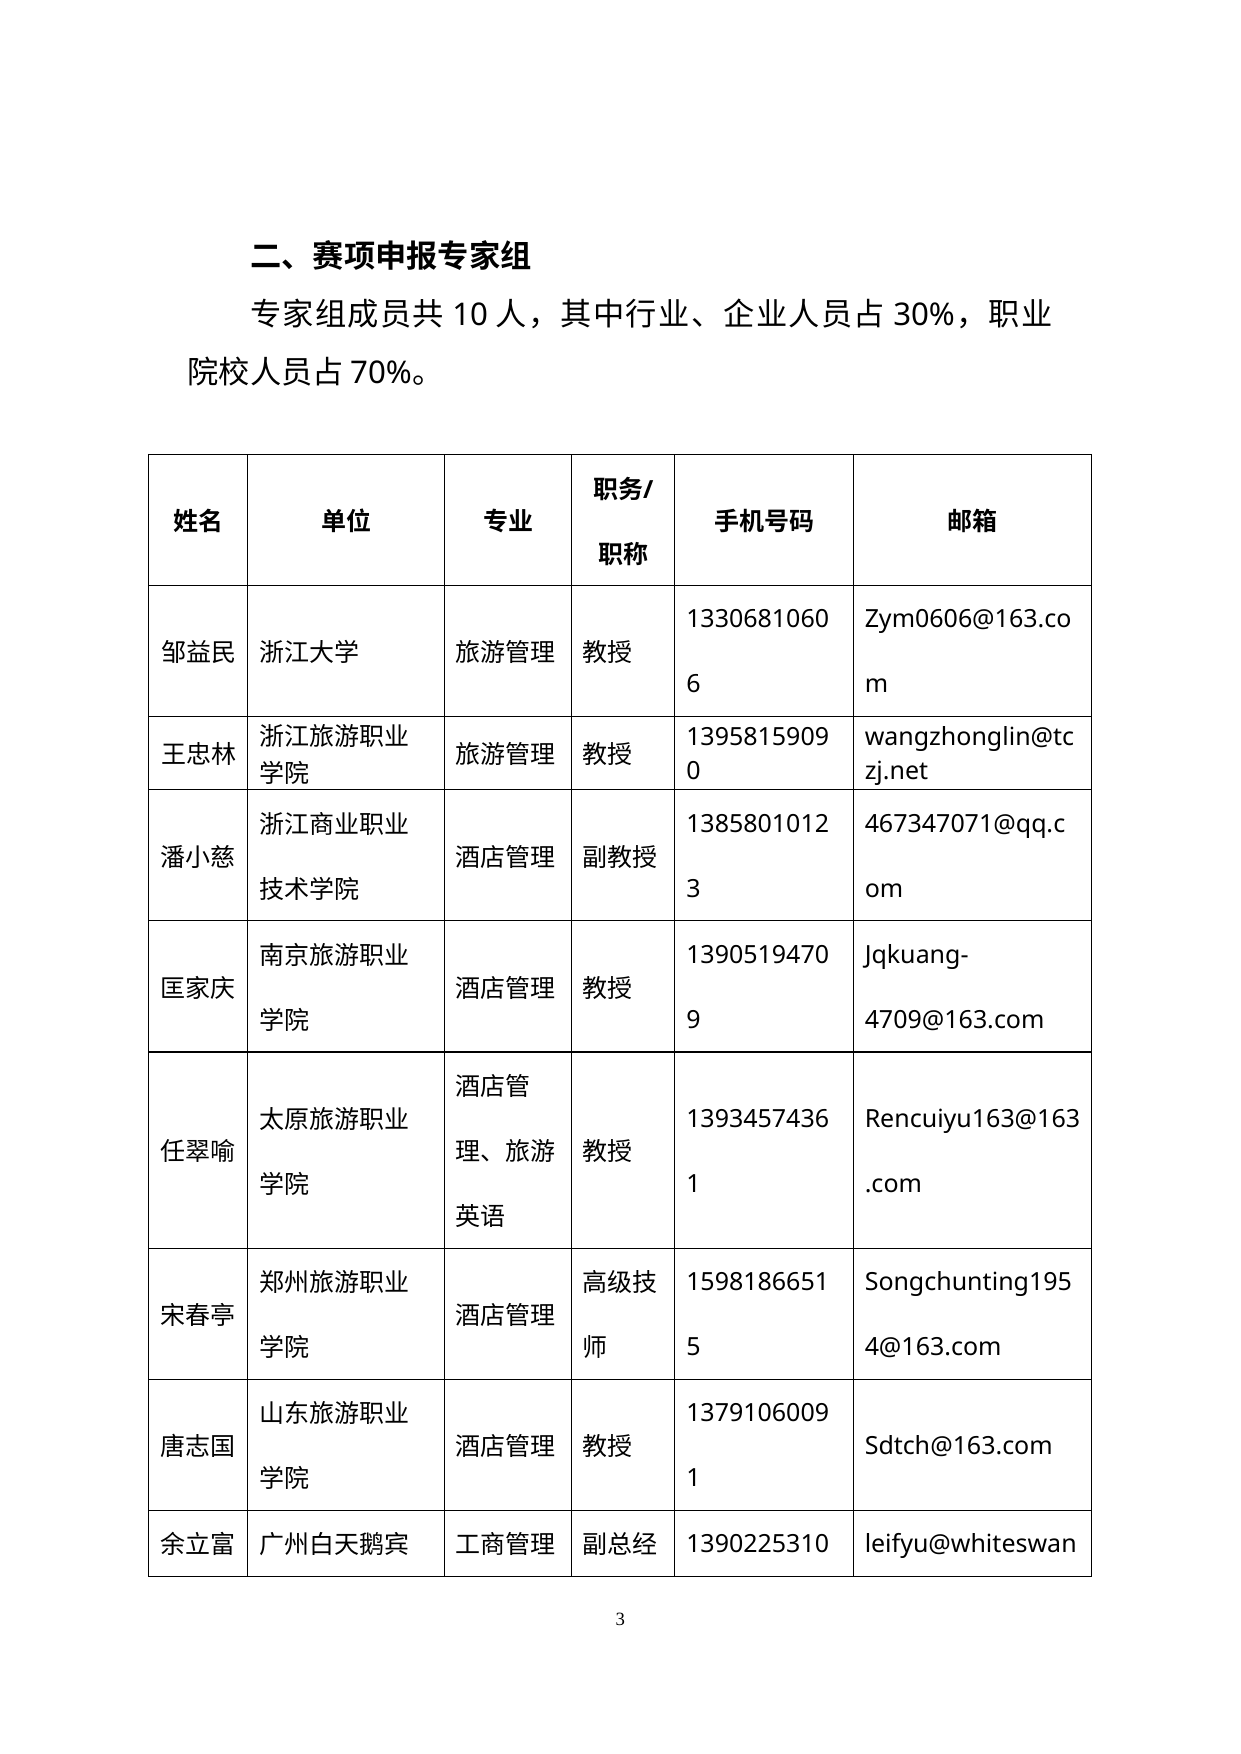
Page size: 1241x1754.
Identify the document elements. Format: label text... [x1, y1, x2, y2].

table_cell 酒店管理 [445, 921, 571, 1051]
table_cell wangzhonglin@tczj.net [854, 717, 1091, 789]
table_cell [854, 1511, 1091, 1576]
table_cell 13858010123 [675, 790, 853, 920]
table_cell Sdtch@163.com [854, 1380, 1091, 1509]
table_cell 酒店管理 [445, 790, 571, 920]
table_cell 13306810606 [675, 586, 853, 716]
table_cell 13934574361 [675, 1053, 853, 1247]
table_cell 酒店管理 [445, 1249, 571, 1378]
table_cell 浙江旅游职业学院 [248, 717, 444, 789]
table_cell 南京旅游职业学院 [248, 921, 444, 1051]
table_cell 山东旅游职业学院 [248, 1380, 444, 1509]
table_cell 邹益民 [149, 586, 247, 716]
table_cell 太原旅游职业学院 [248, 1053, 444, 1247]
table_cell 13791060091 [675, 1380, 853, 1509]
table_cell 467347071@qq.com [854, 790, 1091, 920]
table_cell 郑州旅游职业学院 [248, 1249, 444, 1378]
table_cell 宋春亭 [149, 1249, 247, 1378]
text 专家组成员共10人，其中行业、企业人员占30%，职业院校人员占70%。 [187, 279, 1053, 395]
table_cell 13902253105 [675, 1511, 853, 1576]
table_cell 旅游管理 [445, 586, 571, 716]
table_cell Jqkuang-4709@163.com [854, 921, 1091, 1051]
table_cell 13958159090 [675, 717, 853, 789]
table_header 单位 [248, 455, 444, 585]
table_cell 浙江大学 [248, 586, 444, 716]
table_cell 潘小慈 [149, 790, 247, 920]
table_cell 15981866515 [675, 1249, 853, 1378]
table_cell 旅游管理 [445, 717, 571, 789]
table_cell 匡家庆 [149, 921, 247, 1051]
table_cell 浙江商业职业技术学院 [248, 790, 444, 920]
table_cell Rencuiyu163@163.com [854, 1053, 1091, 1247]
table_cell 酒店管理、旅游英语 [445, 1053, 571, 1247]
table_cell 教授 [572, 586, 674, 716]
table_cell 教授 [572, 717, 674, 789]
table_cell 任翠喻 [149, 1053, 247, 1247]
table_cell Zym0606@163.com [854, 586, 1091, 716]
table_cell 广州白天鹅宾馆 [248, 1511, 444, 1576]
table_cell 教授 [572, 1053, 674, 1247]
table_cell 唐志国 [149, 1380, 247, 1509]
table_header 手机号码 [675, 455, 853, 585]
text 二、赛项申报专家组 [187, 220, 1053, 279]
table_header 姓名 [149, 455, 247, 585]
table_cell 教授 [572, 921, 674, 1051]
table_cell 13905194709 [675, 921, 853, 1051]
table_cell 工商管理 [445, 1511, 571, 1576]
table_header 职务/职称 [572, 455, 674, 585]
table_cell 教授 [572, 1380, 674, 1509]
table_header 专业 [445, 455, 571, 585]
table_header 邮箱 [854, 455, 1091, 585]
table_cell 酒店管理 [445, 1380, 571, 1509]
table_cell 高级技师 [572, 1249, 674, 1378]
table_cell 王忠林 [149, 717, 247, 789]
table_cell 副教授 [572, 790, 674, 920]
table_cell Songchunting1954@163.com [854, 1249, 1091, 1378]
table_cell 副总经理 [572, 1511, 674, 1576]
table_cell 余立富 [149, 1511, 247, 1576]
